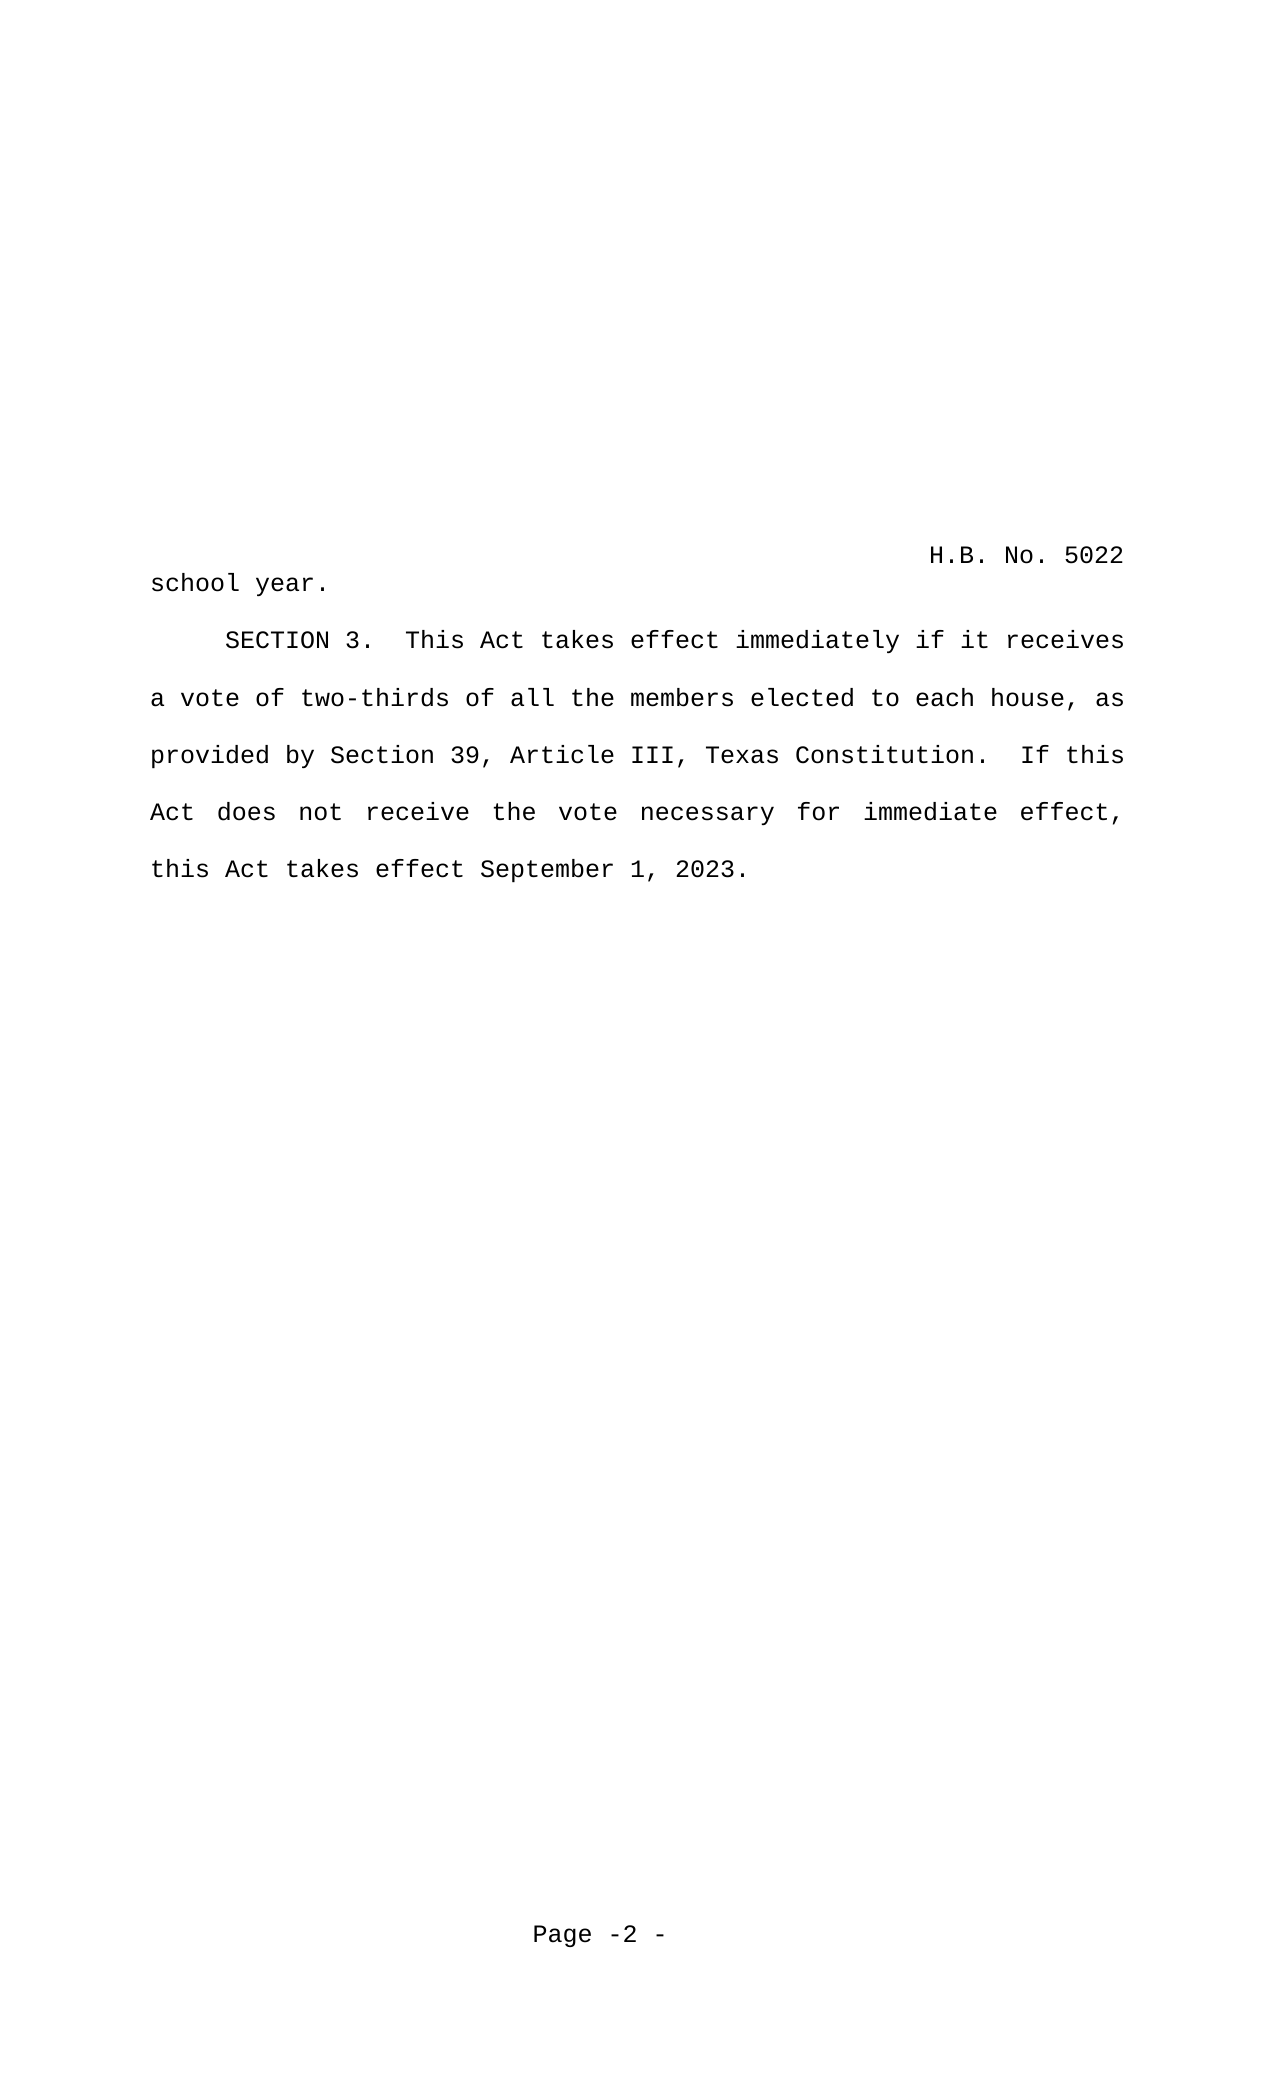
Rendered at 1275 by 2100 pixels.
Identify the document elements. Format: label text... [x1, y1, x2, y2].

text SECTION 3. This Act takes effect immediately if it receives a vote of two-thirds of all the members elected to each house, as provided by Section 39, Article III, Texas Constitution. If this Act does not receive the vote necessary for immediate effect, this Act takes effect September 1, 2023. [150, 628, 1125, 885]
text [150, 571, 1125, 599]
